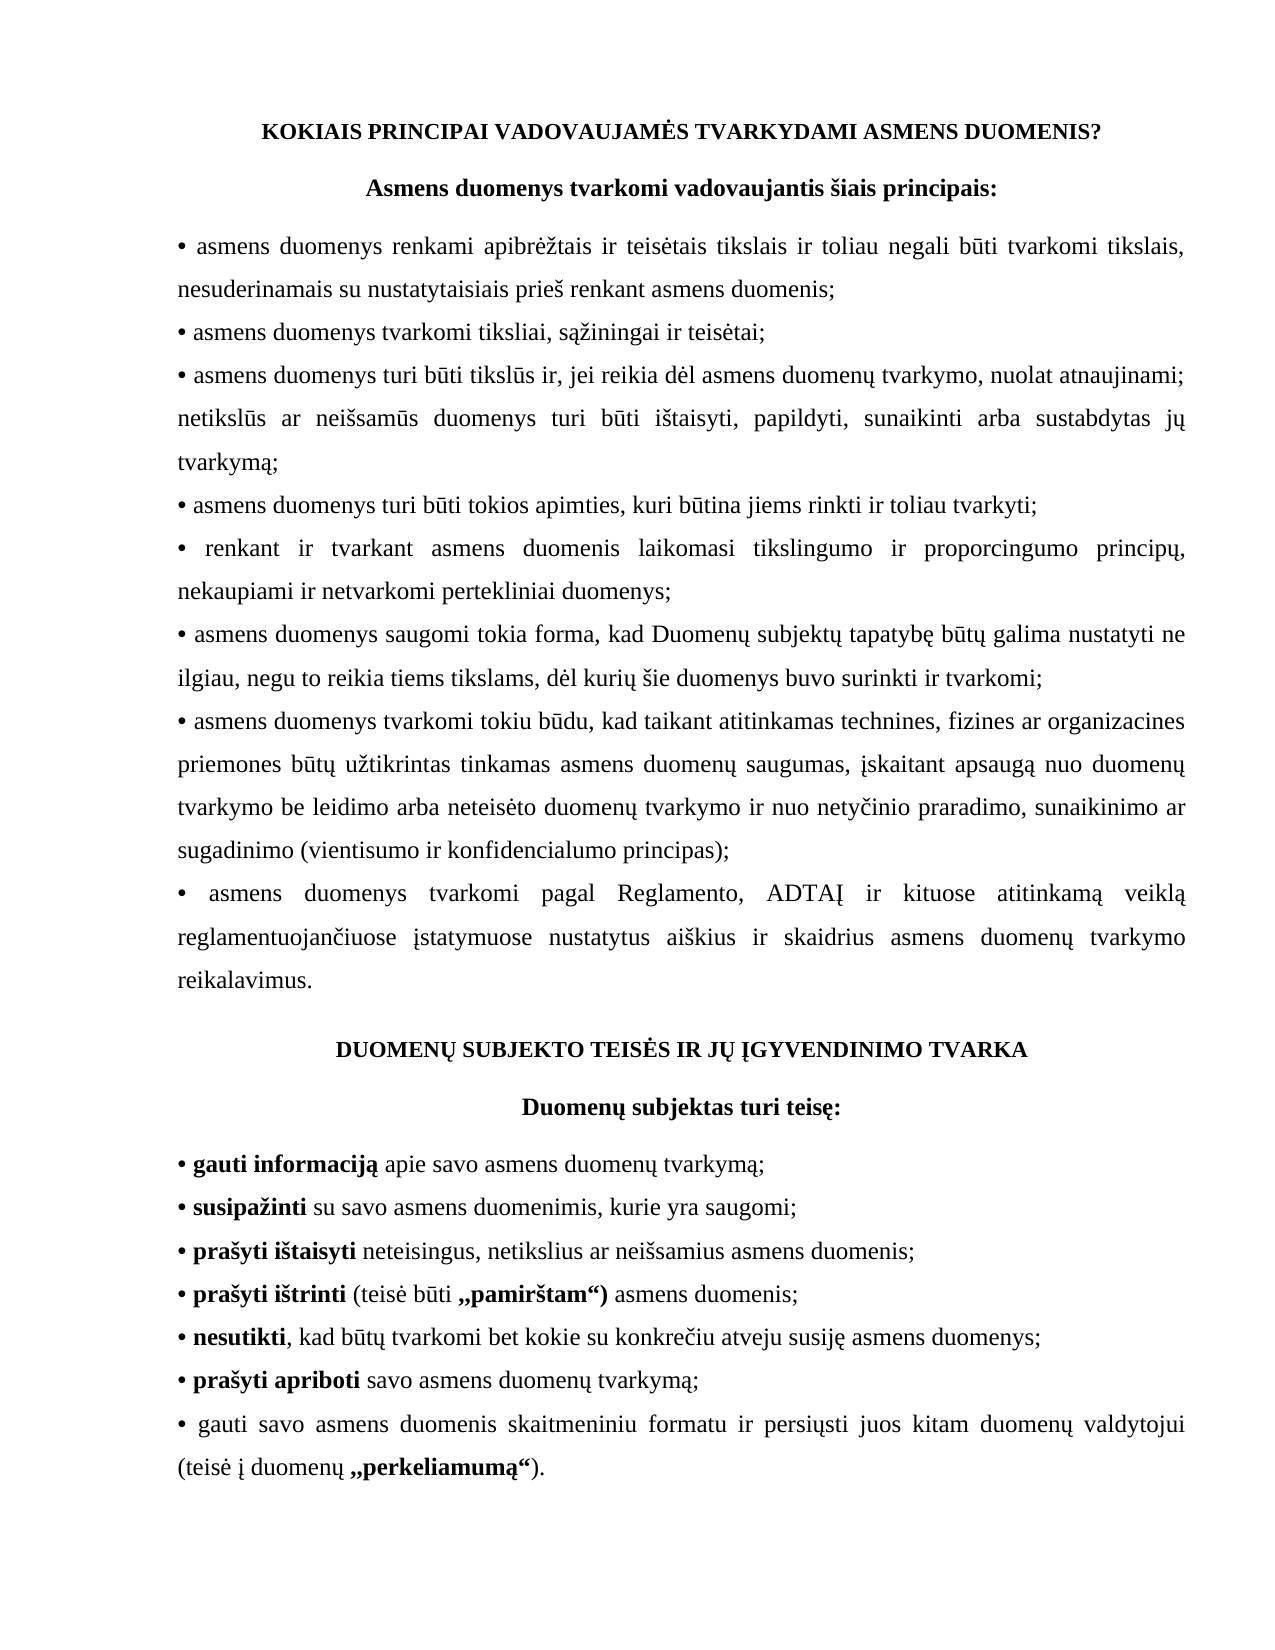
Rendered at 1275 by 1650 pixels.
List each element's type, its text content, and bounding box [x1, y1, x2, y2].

text • asmens duomenys saugomi tokia forma, kad Duomenų subjektų tapatybę būtų galima nustatyti ne ilgiau, negu to reikia tiems tikslams, dėl kurių šie duomenys buvo surinkti ir tvarkomi; [177, 619, 1186, 691]
text KOKIAIS PRINCIPAI VADOVAUJAMĖS TVARKYDAMI ASMENS DUOMENIS? [177, 118, 1186, 144]
text • asmens duomenys tvarkomi tiksliai, sąžiningai ir teisėtai; [177, 317, 1186, 346]
text • asmens duomenys turi būti tokios apimties, kuri būtina jiems rinkti ir toliau tvarkyti; [177, 490, 1186, 519]
text • prašyti apriboti savo asmens duomenų tvarkymą; [177, 1365, 1186, 1394]
text • prašyti ištaisyti neteisingus, netikslius ar neišsamius asmens duomenis; [177, 1236, 1186, 1264]
text • asmens duomenys renkami apibrėžtais ir teisėtais tikslais ir toliau negali būti tvarkomi tikslais, nesuderinamais su nustatytaisiais prieš renkant asmens duomenis; [177, 231, 1186, 303]
text • prašyti ištrinti (teisė būti ,,pamirštam“) asmens duomenis; [177, 1279, 1186, 1308]
text • renkant ir tvarkant asmens duomenis laikomasi tikslingumo ir proporcingumo principų, nekaupiami ir netvarkomi pertekliniai duomenys; [177, 533, 1186, 605]
text • asmens duomenys tvarkomi tokiu būdu, kad taikant atitinkamas technines, fizines ar organizacines priemones būtų užtikrintas tinkamas asmens duomenų saugumas, įskaitant apsaugą nuo duomenų tvarkymo be leidimo arba neteisėto duomenų tvarkymo ir nuo netyčinio praradimo, sunaikinimo ar sugadinimo (vientisumo ir konfidencialumo principas); [177, 706, 1186, 864]
text • gauti savo asmens duomenis skaitmeniniu formatu ir persiųsti juos kitam duomenų valdytojui (teisė į duomenų ,,perkeliamumą“). [177, 1408, 1186, 1481]
text DUOMENŲ SUBJEKTO TEISĖS IR JŲ ĮGYVENDINIMO TVARKA [177, 1037, 1186, 1063]
text Asmens duomenys tvarkomi vadovaujantis šiais principais: [177, 173, 1186, 202]
text • susipažinti su savo asmens duomenimis, kurie yra saugomi; [177, 1192, 1186, 1221]
text Duomenų subjektas turi teisę: [177, 1092, 1186, 1120]
text • asmens duomenys tvarkomi pagal Reglamento, ADTAĮ ir kituose atitinkamą veiklą reglamentuojančiuose įstatymuose nustatytus aiškius ir skaidrius asmens duomenų tvarkymo reikalavimus. [177, 878, 1186, 993]
text • asmens duomenys turi būti tikslūs ir, jei reikia dėl asmens duomenų tvarkymo, nuolat atnaujinami; netikslūs ar neišsamūs duomenys turi būti ištaisyti, papildyti, sunaikinti arba sustabdytas jų tvarkymą; [177, 360, 1186, 475]
text • nesutikti, kad būtų tvarkomi bet kokie su konkrečiu atveju susiję asmens duomenys; [177, 1322, 1186, 1351]
text • gauti informaciją apie savo asmens duomenų tvarkymą; [177, 1149, 1186, 1178]
